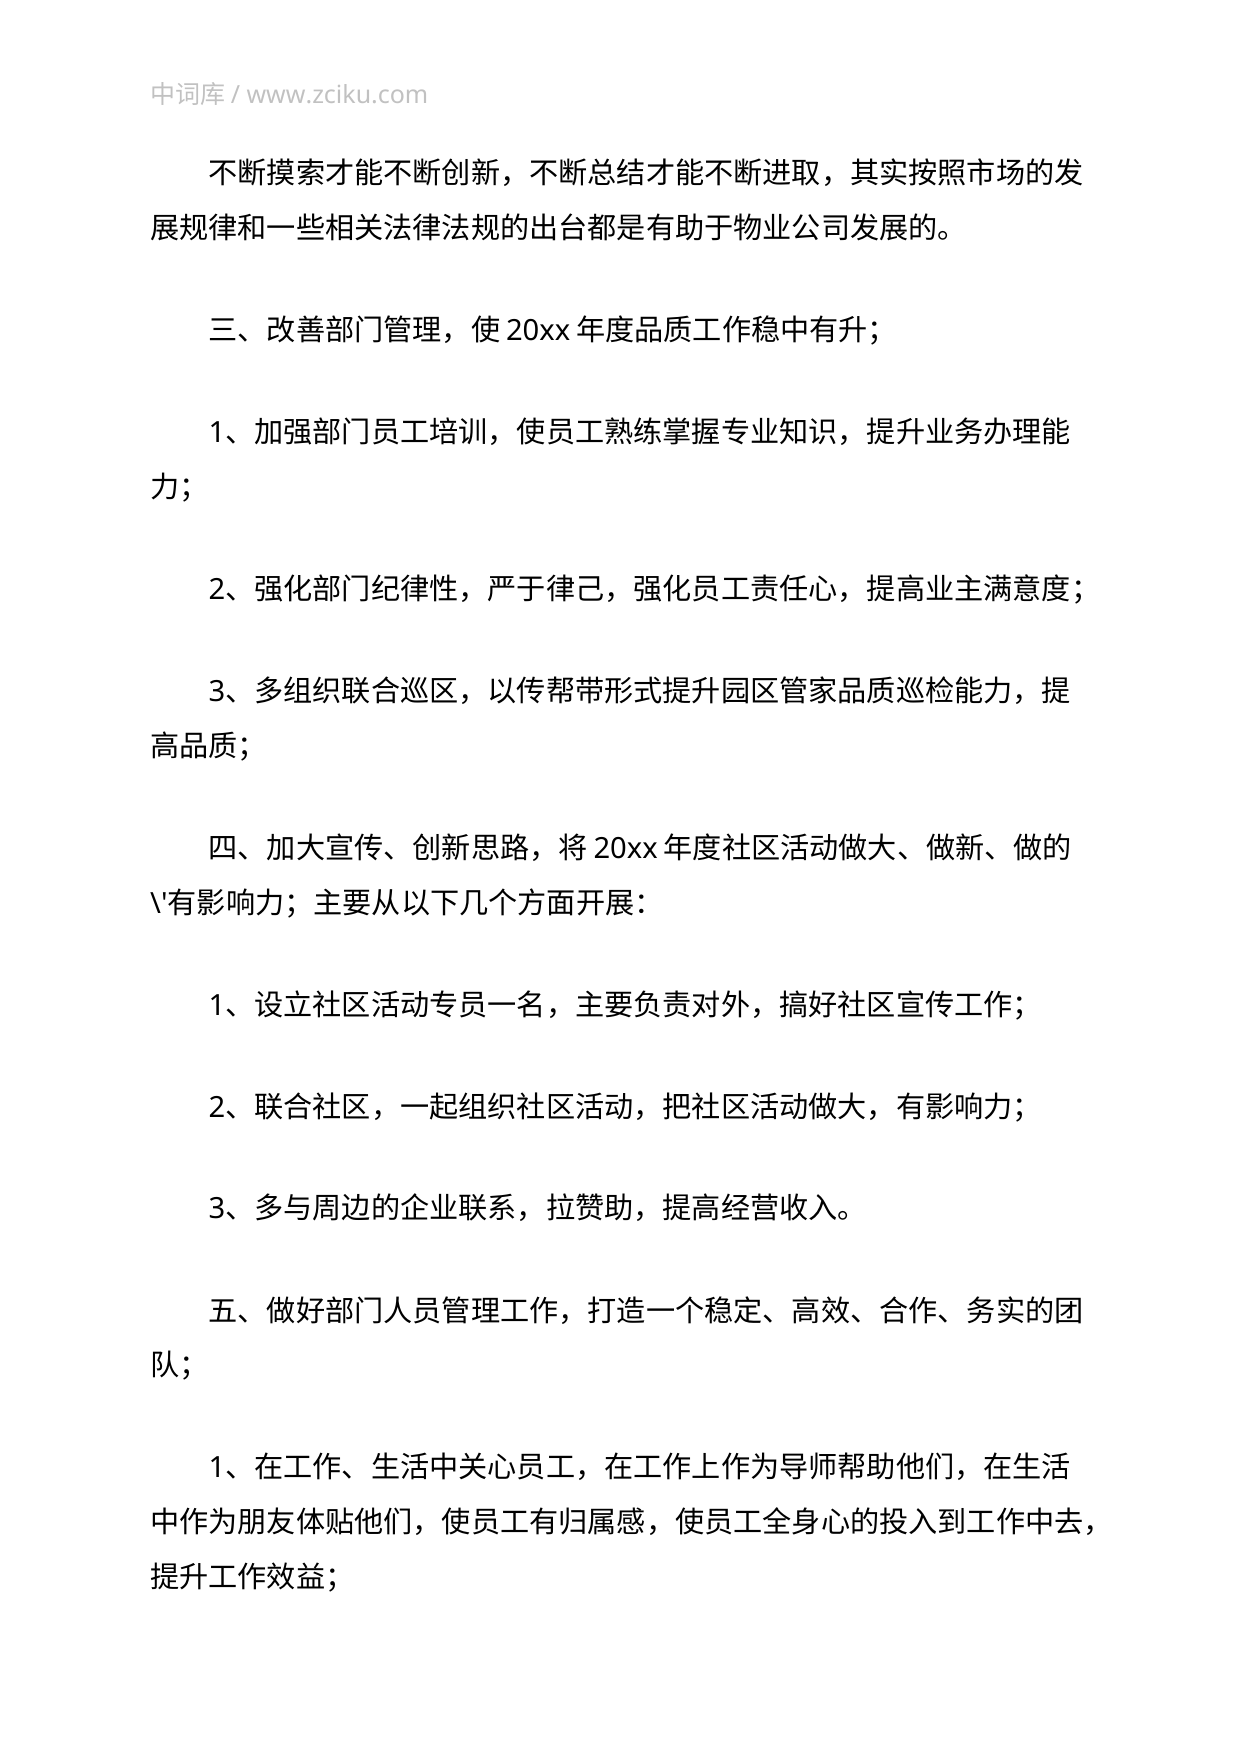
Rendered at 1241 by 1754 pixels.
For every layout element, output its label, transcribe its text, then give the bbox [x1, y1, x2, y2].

text 2、联合社区，一起组织社区活动，把社区活动做大，有影响力； [150, 1083, 1090, 1126]
text 1、设立社区活动专员一名，主要负责对外，搞好社区宣传工作； [150, 981, 1090, 1023]
text 1、在工作、生活中关心员工，在工作上作为导师帮助他们，在生活中作为朋友体贴他们，使员工有归属感，使员工全身心的投入到工作中去，提升工作效益； [150, 1444, 1090, 1596]
text 1、加强部门员工培训，使员工熟练掌握专业知识，提升业务办理能力； [150, 409, 1090, 506]
text 3、多组织联合巡区，以传帮带形式提升园区管家品质巡检能力，提高品质； [150, 667, 1090, 765]
text 三、改善部门管理，使20xx年度品质工作稳中有升； [150, 307, 1090, 349]
text 不断摸索才能不断创新，不断总结才能不断进取，其实按照市场的发展规律和一些相关法律法规的出台都是有助于物业公司发展的。 [150, 150, 1090, 247]
text 五、做好部门人员管理工作，打造一个稳定、高效、合作、务实的团队； [150, 1287, 1090, 1384]
text 四、加大宣传、创新思路，将20xx年度社区活动做大、做新、做的\'有影响力；主要从以下几个方面开展： [150, 824, 1090, 922]
text 2、强化部门纪律性，严于律己，强化员工责任心，提高业主满意度； [150, 565, 1090, 608]
text 3、多与周边的企业联系，拉赞助，提高经营收入。 [150, 1185, 1090, 1227]
